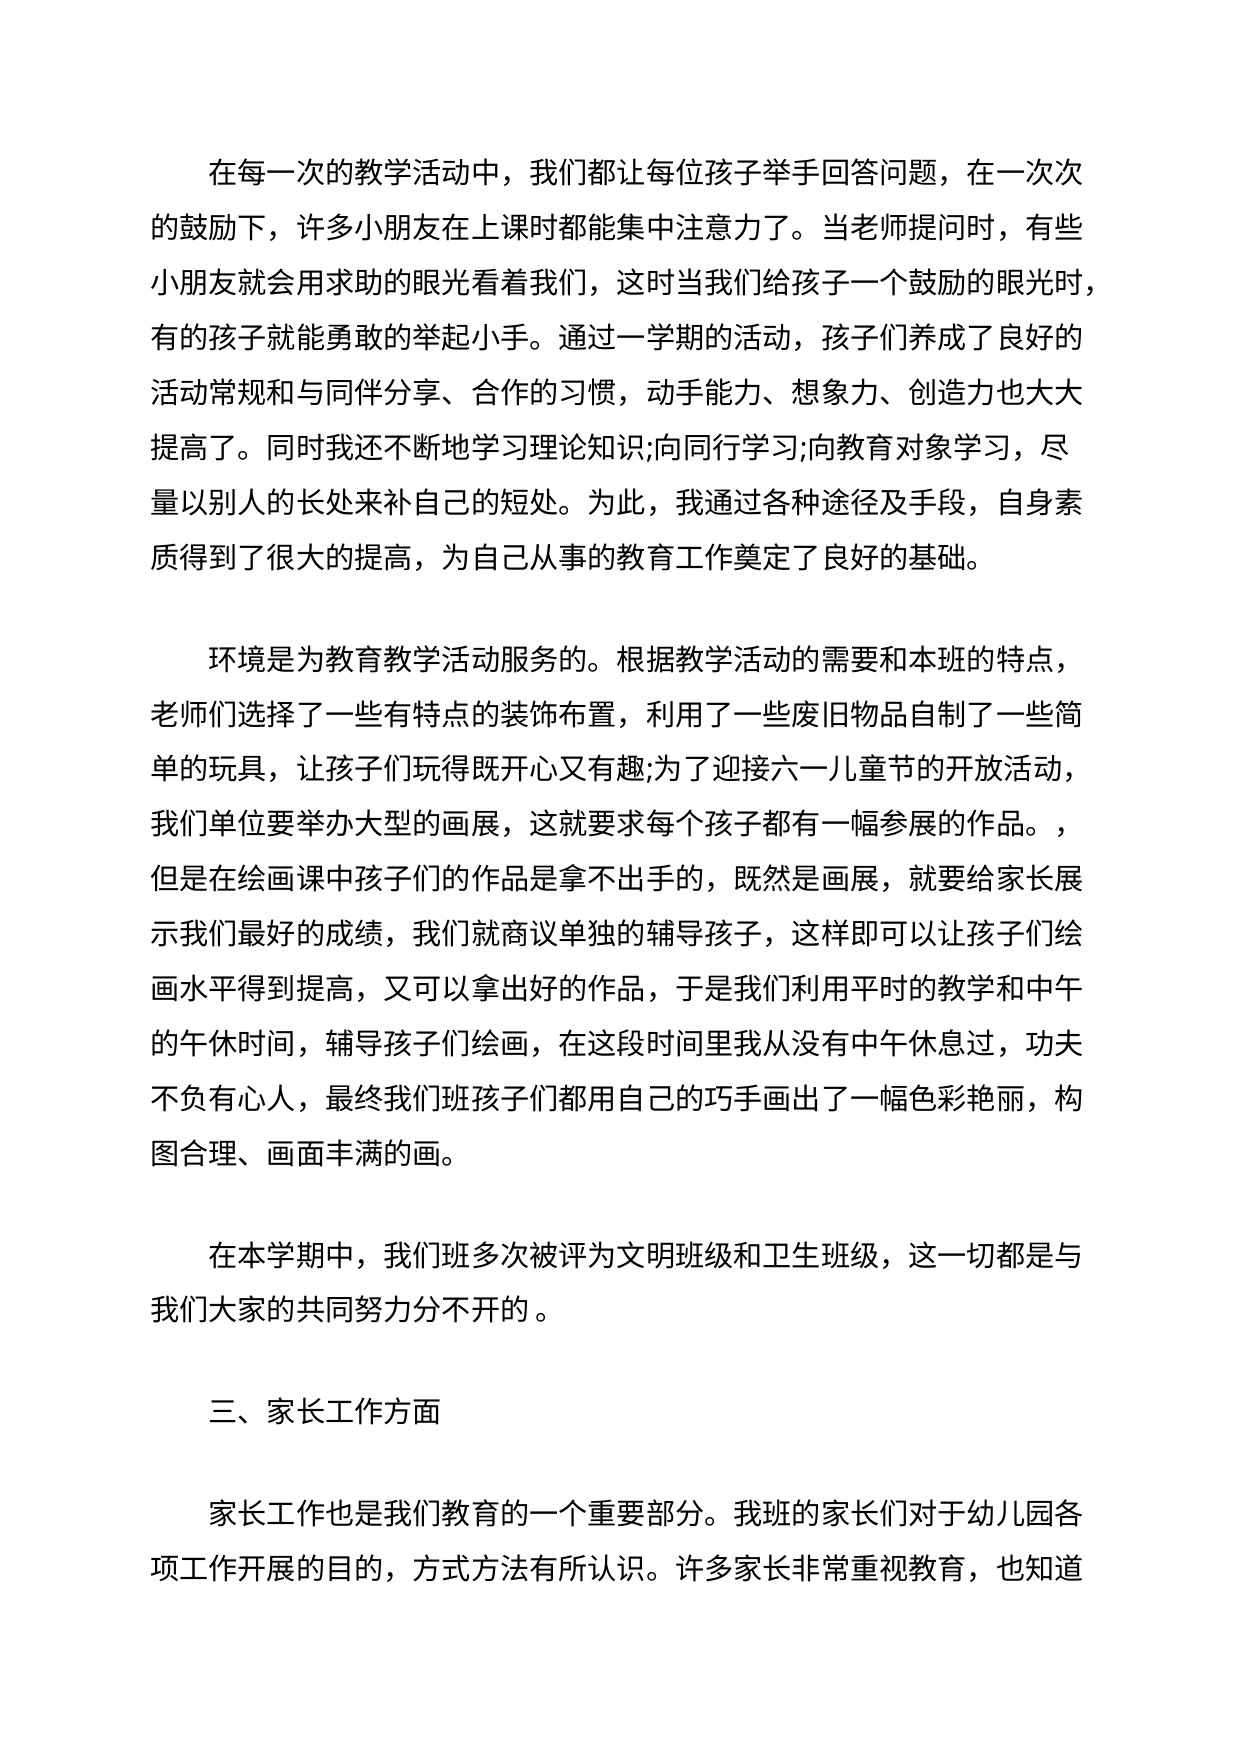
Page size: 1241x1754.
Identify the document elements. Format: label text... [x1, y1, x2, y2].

text 在本学期中，我们班多次被评为文明班级和卫生班级，这一切都是与我们大家的共同努力分不开的 。 [150, 1232, 1090, 1329]
text 环境是为教育教学活动服务的。根据教学活动的需要和本班的特点，老师们选择了一些有特点的装饰布置，利用了一些废旧物品自制了一些简单的玩具，让孩子们玩得既开心又有趣;为了迎接六一儿童节的开放活动，我们单位要举办大型的画展，这就要求每个孩子都有一幅参展的作品。，但是在绘画课中孩子们的作品是拿不出手的，既然是画展，就要给家长展示我们最好的成绩，我们就商议单独的辅导孩子，这样即可以让孩子们绘画水平得到提高，又可以拿出好的作品，于是我们利用平时的教学和中午的午休时间，辅导孩子们绘画，在这段时间里我从没有中午休息过，功夫不负有心人，最终我们班孩子们都用自己的巧手画出了一幅色彩艳丽，构图合理、画面丰满的画。 [150, 636, 1090, 1173]
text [150, 1491, 1090, 1588]
text 在每一次的教学活动中，我们都让每位孩子举手回答问题，在一次次的鼓励下，许多小朋友在上课时都能集中注意力了。当老师提问时，有些小朋友就会用求助的眼光看着我们，这时当我们给孩子一个鼓励的眼光时，有的孩子就能勇敢的举起小手。通过一学期的活动，孩子们养成了良好的活动常规和与同伴分享、合作的习惯，动手能力、想象力、创造力也大大提高了。同时我还不断地学习理论知识;向同行学习;向教育对象学习，尽量以别人的长处来补自己的短处。为此，我通过各种途径及手段，自身素质得到了很大的提高，为自己从事的教育工作奠定了良好的基础。 [150, 150, 1090, 577]
text 三、家长工作方面 [150, 1389, 1090, 1431]
